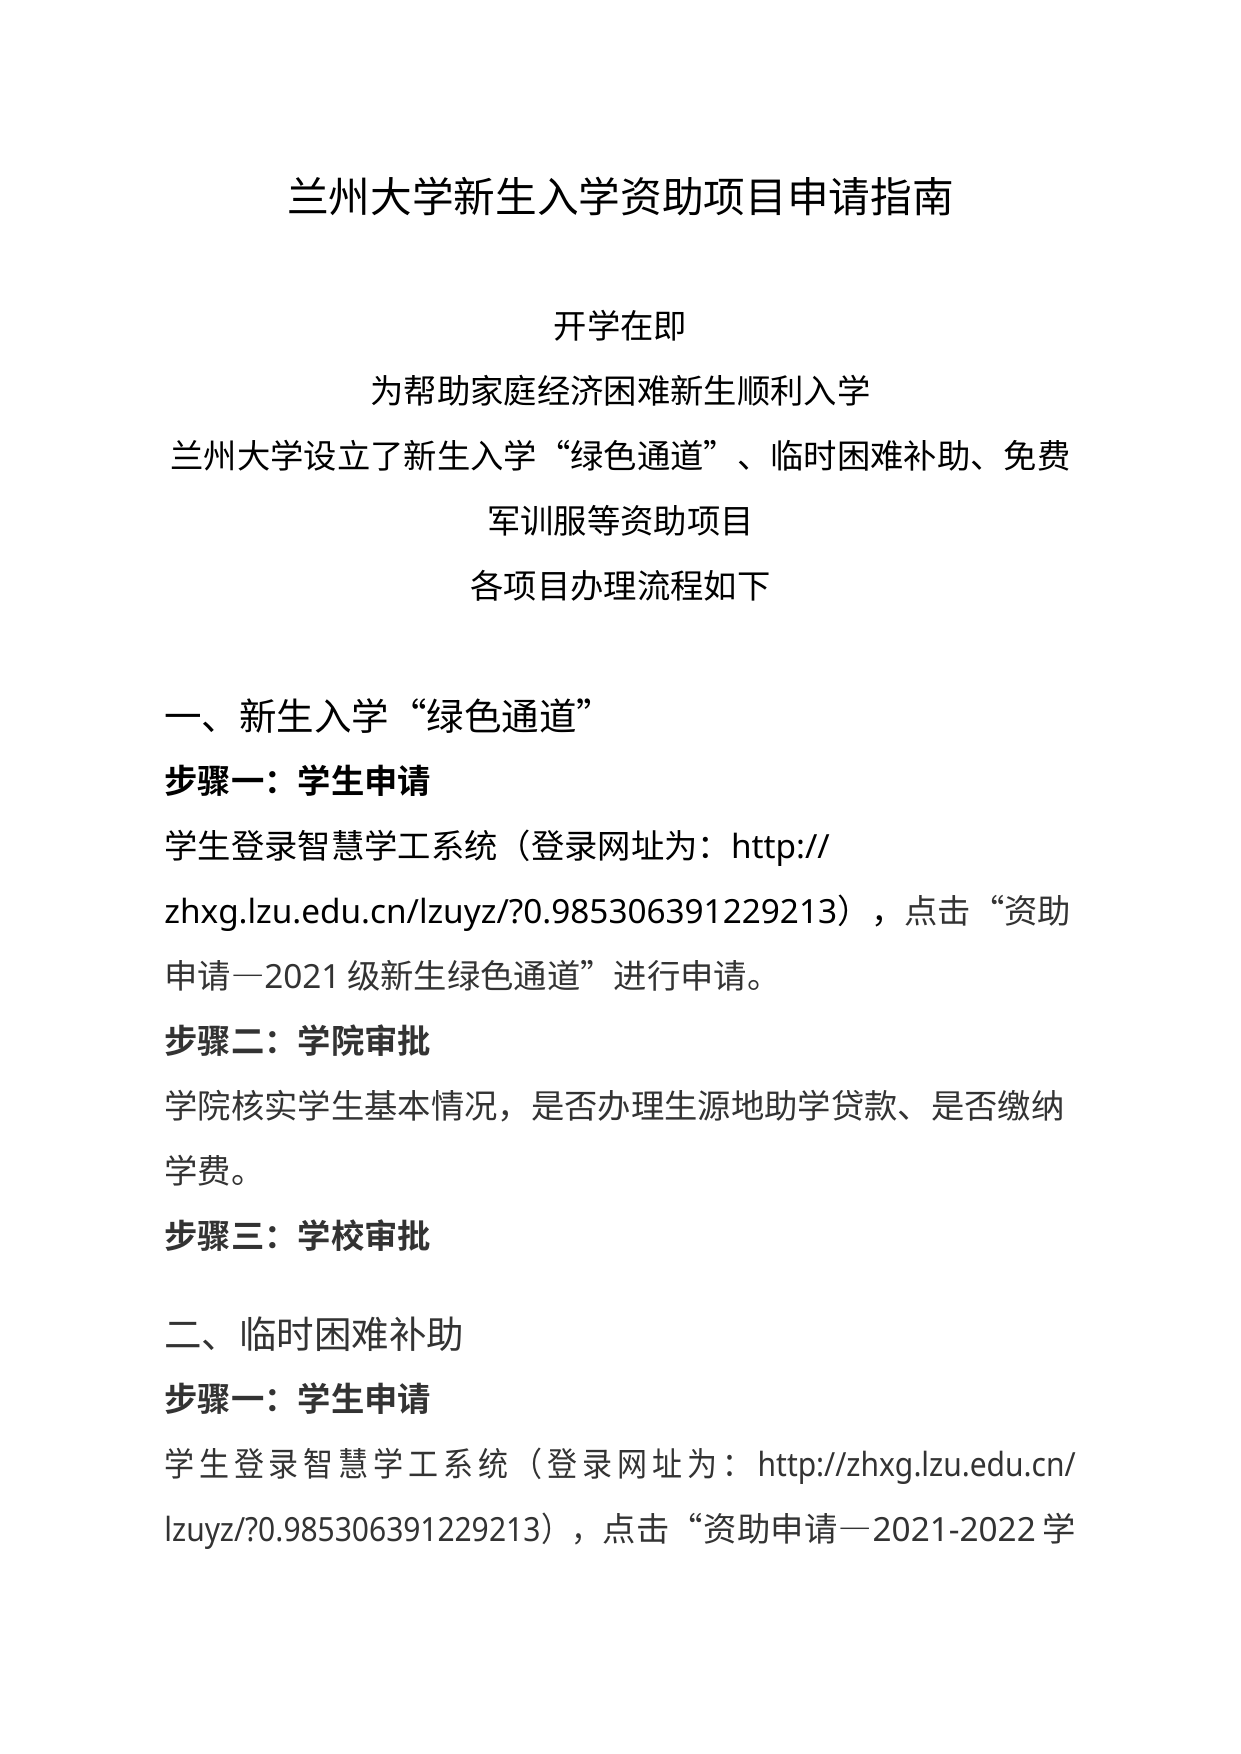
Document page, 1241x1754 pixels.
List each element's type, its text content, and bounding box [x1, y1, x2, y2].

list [164, 1429, 1076, 1559]
list 步骤一：学生申请 [164, 747, 1076, 812]
text 各项目办理流程如下 [164, 552, 1076, 617]
list 新生入学“绿色通道” [164, 682, 1076, 747]
list 步骤二：学院审批 [164, 1007, 1076, 1072]
list 步骤一：学生申请 [164, 1364, 1076, 1429]
list 学院核实学生基本情况，是否办理生源地助学贷款、是否缴纳学费。 [164, 1072, 1076, 1202]
text 为帮助家庭经济困难新生顺利入学 [164, 357, 1076, 422]
list 二、临时困难补助 [164, 1299, 1076, 1364]
text 兰州大学设立了新生入学“绿色通道”、临时困难补助、免费军训服等资助项目 [164, 422, 1076, 552]
text 兰州大学新生入学资助项目申请指南 [164, 162, 1076, 227]
list 学生登录智慧学工系统（登录网址为：http://zhxg.lzu.edu.cn/lzuyz/?0.985306391229213），点击“资助申请—2021级新生绿色通道”进行申请。 [164, 812, 1076, 1007]
list 步骤三：学校审批 [164, 1202, 1076, 1267]
text 开学在即 [164, 292, 1076, 357]
